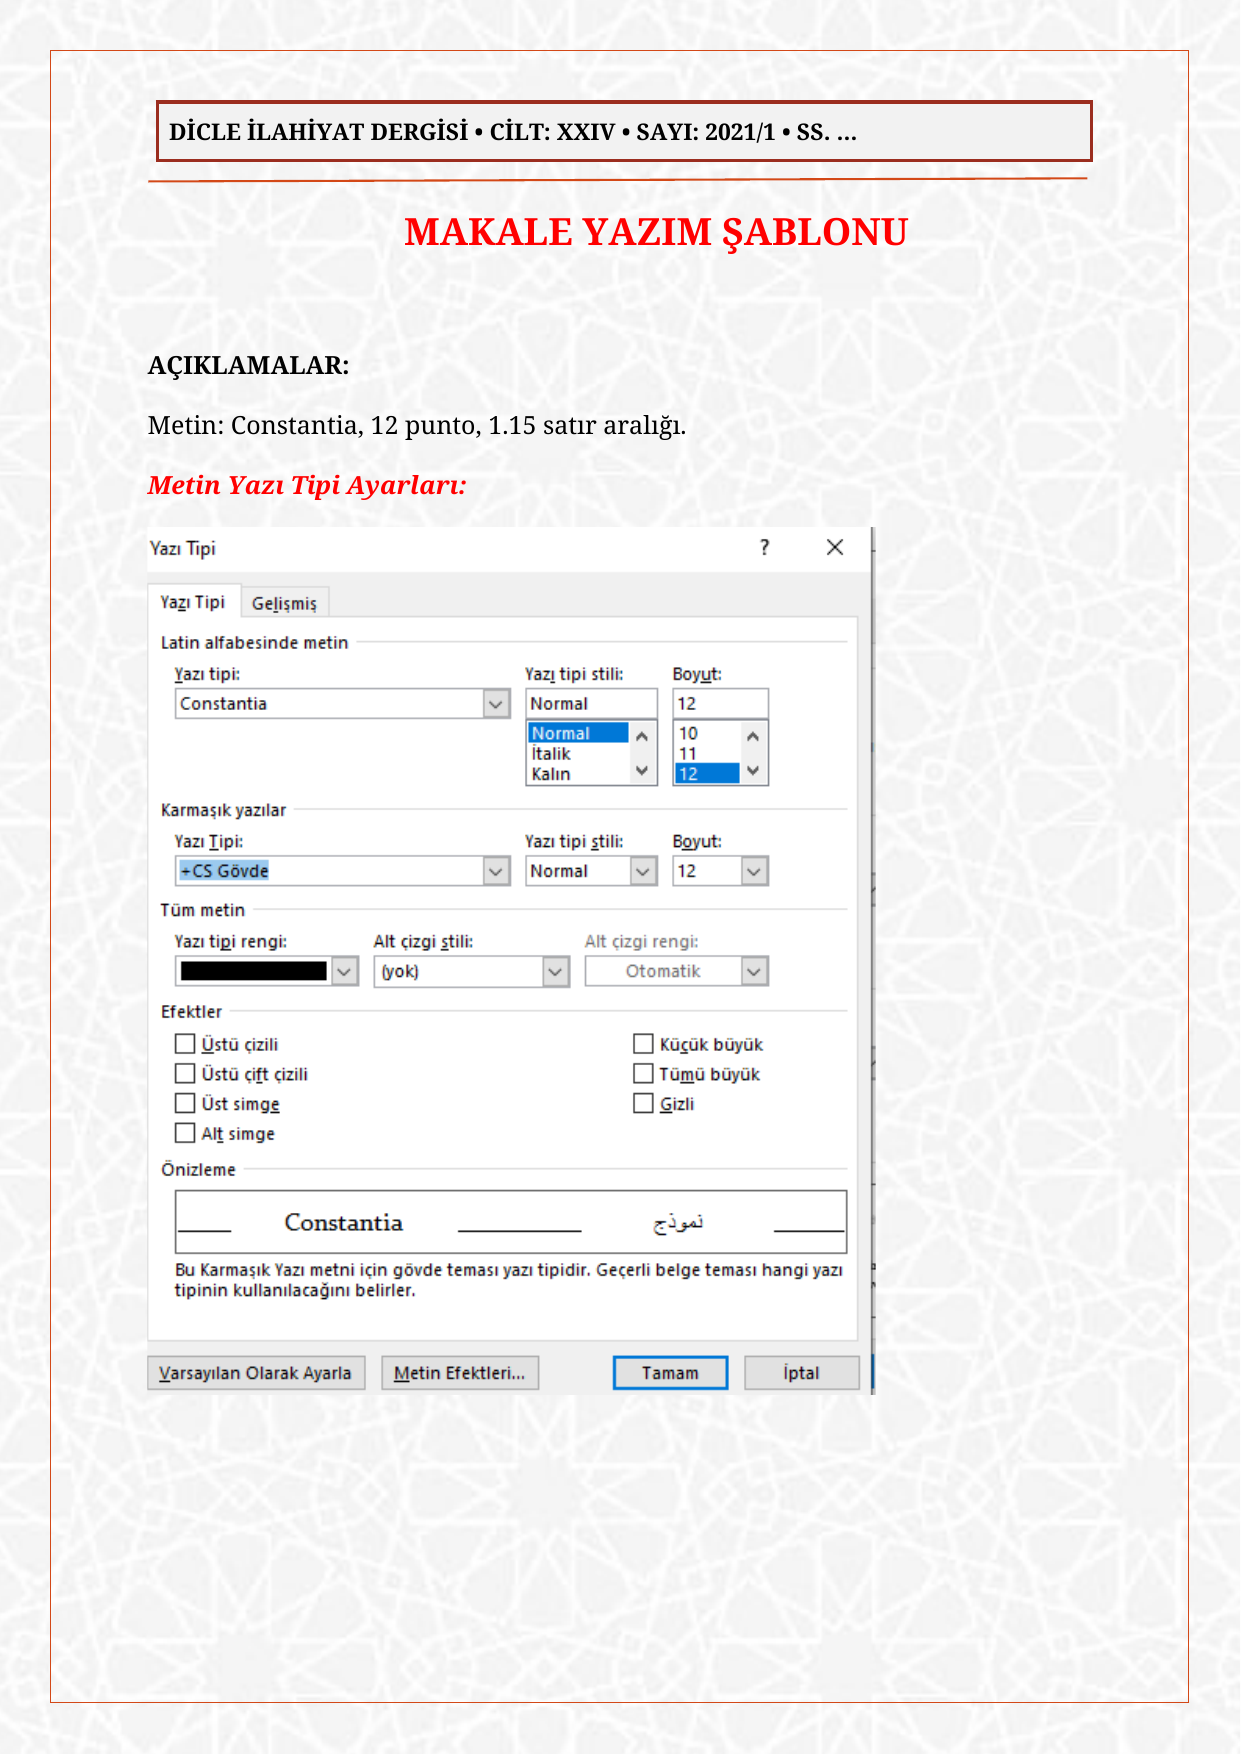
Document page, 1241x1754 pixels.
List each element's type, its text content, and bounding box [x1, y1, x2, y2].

picture [0, 0, 1241, 1754]
text MAKALE YAZIM ŞABLONU [147, 206, 1092, 257]
text AÇIKLAMALAR: [147, 348, 1092, 382]
text Metin Yazı Tipi Ayarları: [147, 468, 1092, 502]
text Metin: Constantia, 12 punto, 1.15 satır aralığı. [147, 408, 1092, 442]
